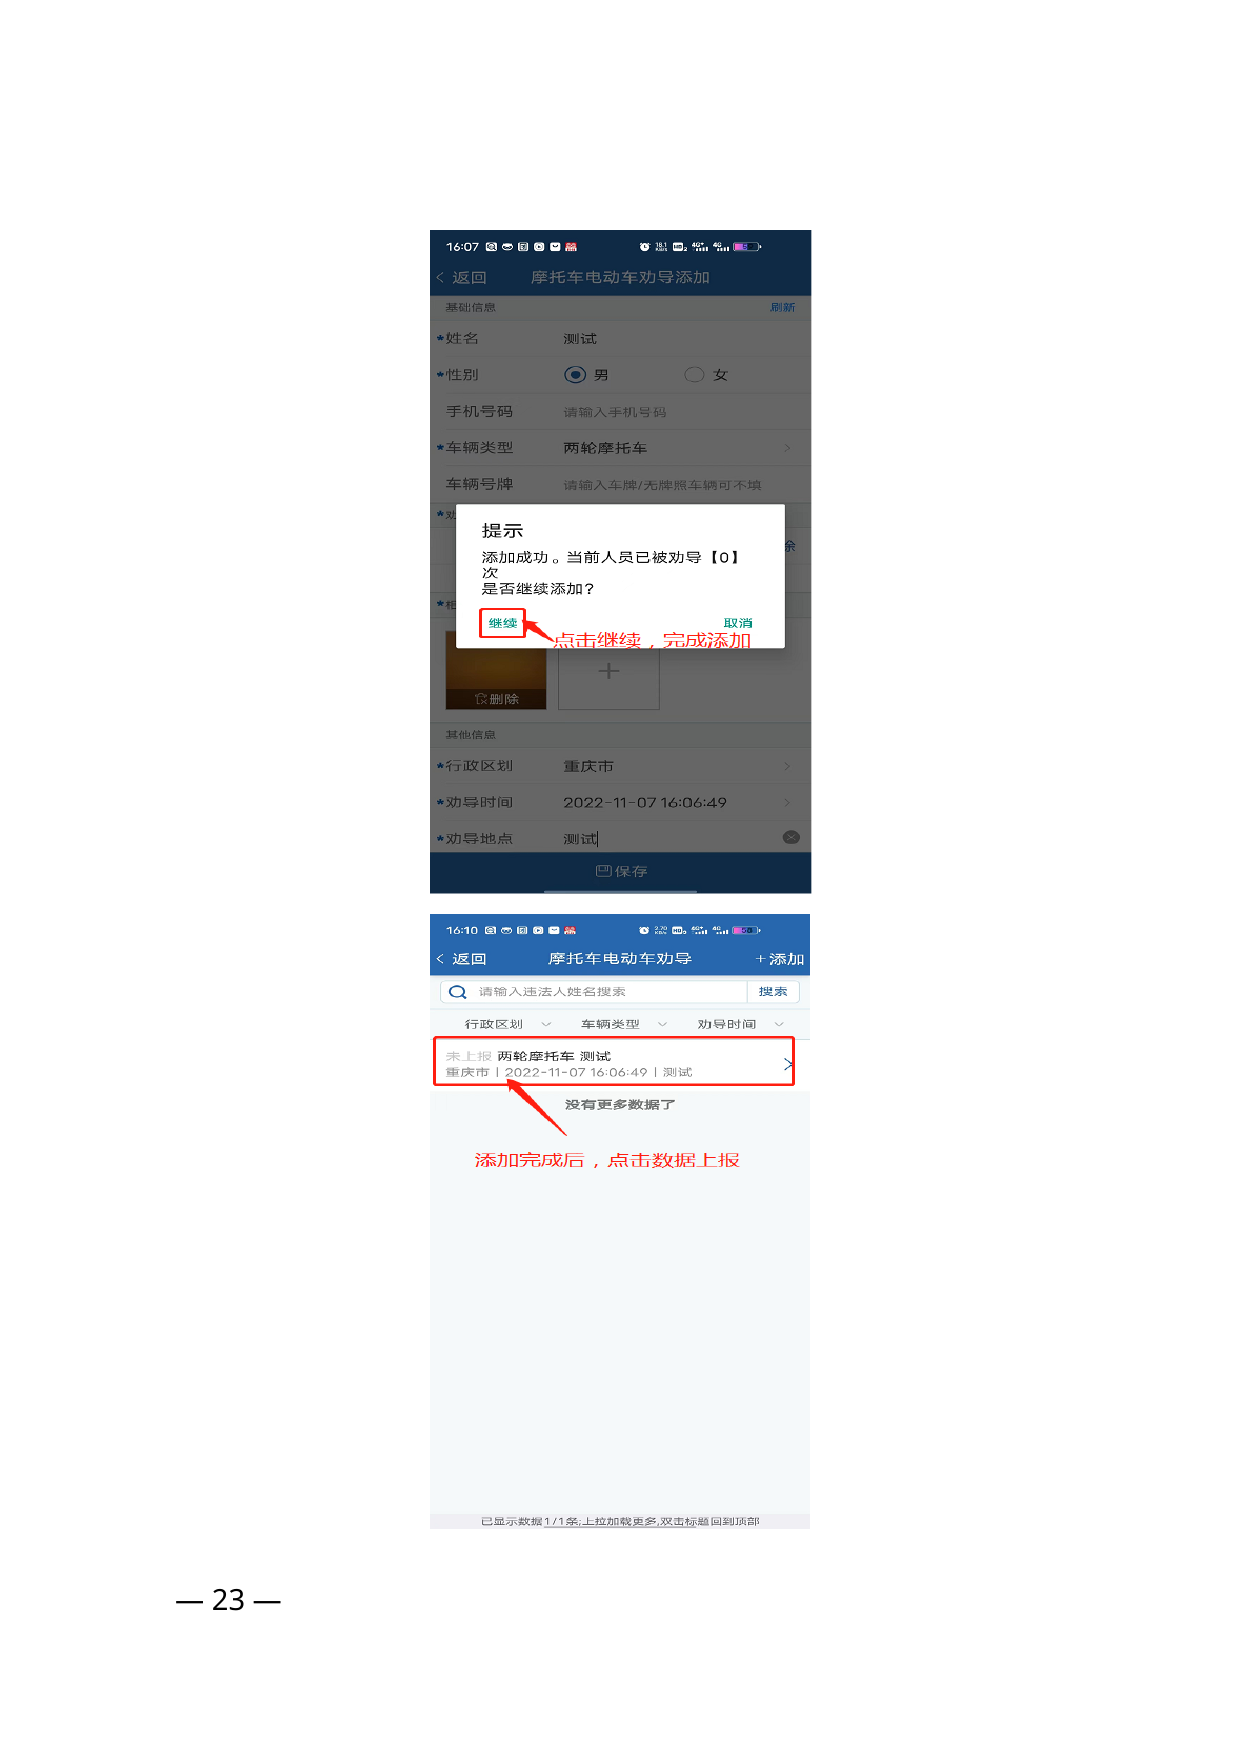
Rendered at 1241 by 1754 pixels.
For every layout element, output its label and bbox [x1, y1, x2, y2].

picture [428, 914, 812, 1530]
picture [428, 230, 812, 894]
